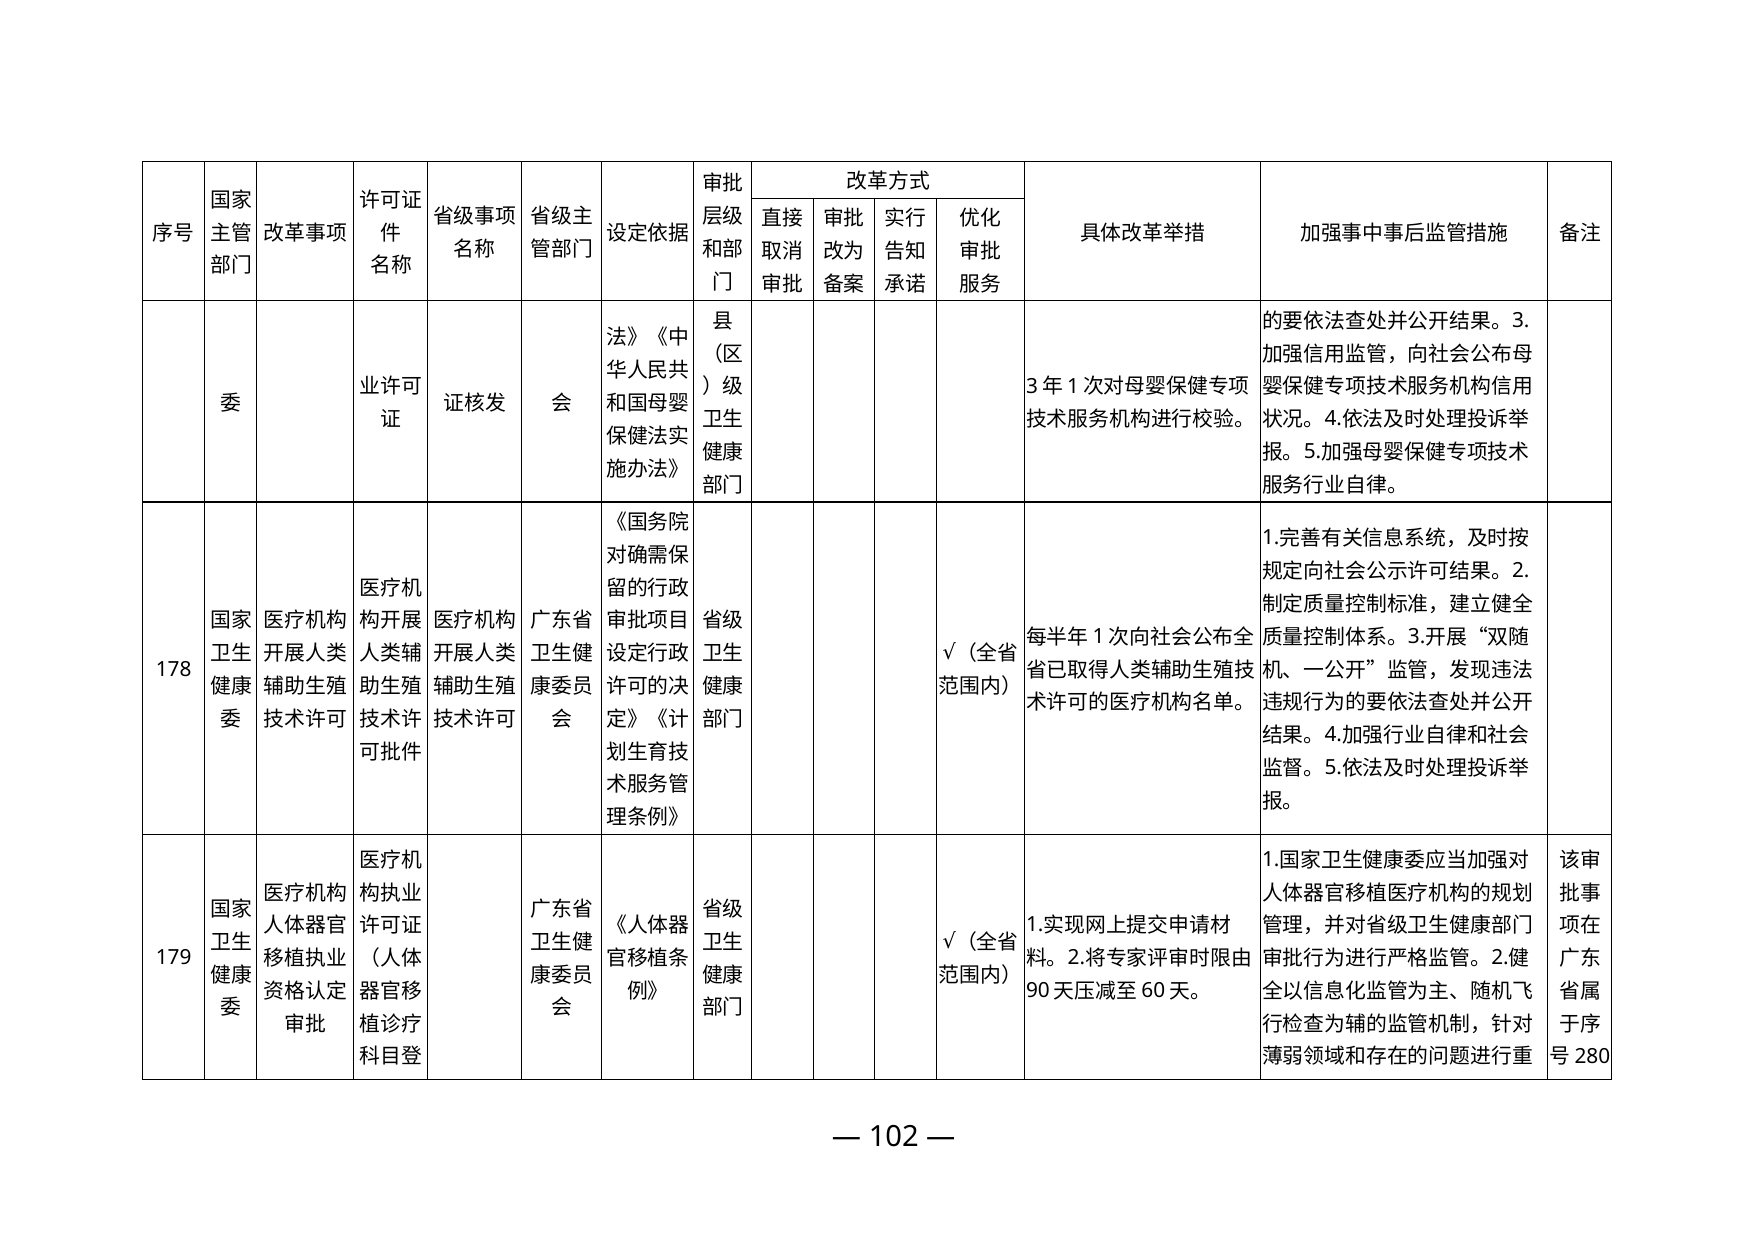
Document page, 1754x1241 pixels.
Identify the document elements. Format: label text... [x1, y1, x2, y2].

table_header 省级事项名称 [428, 162, 521, 300]
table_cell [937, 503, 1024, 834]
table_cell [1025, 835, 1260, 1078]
table_header 设定依据 [602, 162, 693, 300]
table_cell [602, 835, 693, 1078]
table_header 改革事项 [257, 162, 353, 300]
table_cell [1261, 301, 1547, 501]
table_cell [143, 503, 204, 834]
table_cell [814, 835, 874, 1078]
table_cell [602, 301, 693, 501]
table_header 审批层级和部门 [694, 162, 751, 300]
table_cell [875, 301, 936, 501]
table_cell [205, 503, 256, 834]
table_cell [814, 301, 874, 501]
table_header 序号 [143, 162, 204, 300]
table_header 加强事中事后监管措施 [1261, 162, 1547, 300]
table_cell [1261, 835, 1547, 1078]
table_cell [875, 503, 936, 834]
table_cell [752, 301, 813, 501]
table_cell 实行 告知 承诺 [875, 199, 936, 300]
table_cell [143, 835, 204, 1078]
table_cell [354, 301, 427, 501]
table_header 改革方式 [752, 162, 1024, 198]
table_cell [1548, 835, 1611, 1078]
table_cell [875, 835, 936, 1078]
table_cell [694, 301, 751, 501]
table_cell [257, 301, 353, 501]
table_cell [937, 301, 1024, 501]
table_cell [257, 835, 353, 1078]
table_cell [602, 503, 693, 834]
table_header 具体改革举措 [1025, 162, 1260, 300]
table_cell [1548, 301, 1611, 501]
table_header 省级主管部门 [522, 162, 601, 300]
table_header 国家主管部门 [205, 162, 256, 300]
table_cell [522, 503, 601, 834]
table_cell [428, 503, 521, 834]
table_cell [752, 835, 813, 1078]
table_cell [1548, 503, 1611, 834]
table_cell 优化 审批 服务 [937, 199, 1024, 300]
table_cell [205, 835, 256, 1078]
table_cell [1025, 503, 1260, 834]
table_cell 直接 取消 审批 [752, 199, 813, 300]
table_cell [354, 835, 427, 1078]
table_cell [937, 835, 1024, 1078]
table_cell 审批 改为 备案 [814, 199, 874, 300]
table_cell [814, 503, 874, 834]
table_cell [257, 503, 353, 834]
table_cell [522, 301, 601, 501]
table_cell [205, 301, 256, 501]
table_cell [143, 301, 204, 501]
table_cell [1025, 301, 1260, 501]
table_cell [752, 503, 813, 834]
table_header 备注 [1548, 162, 1611, 300]
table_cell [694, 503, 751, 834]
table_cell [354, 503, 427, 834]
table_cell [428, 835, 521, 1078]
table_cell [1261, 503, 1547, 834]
table_header 许可证件 名称 [354, 162, 427, 300]
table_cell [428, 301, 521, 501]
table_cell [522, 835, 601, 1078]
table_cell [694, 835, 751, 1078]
